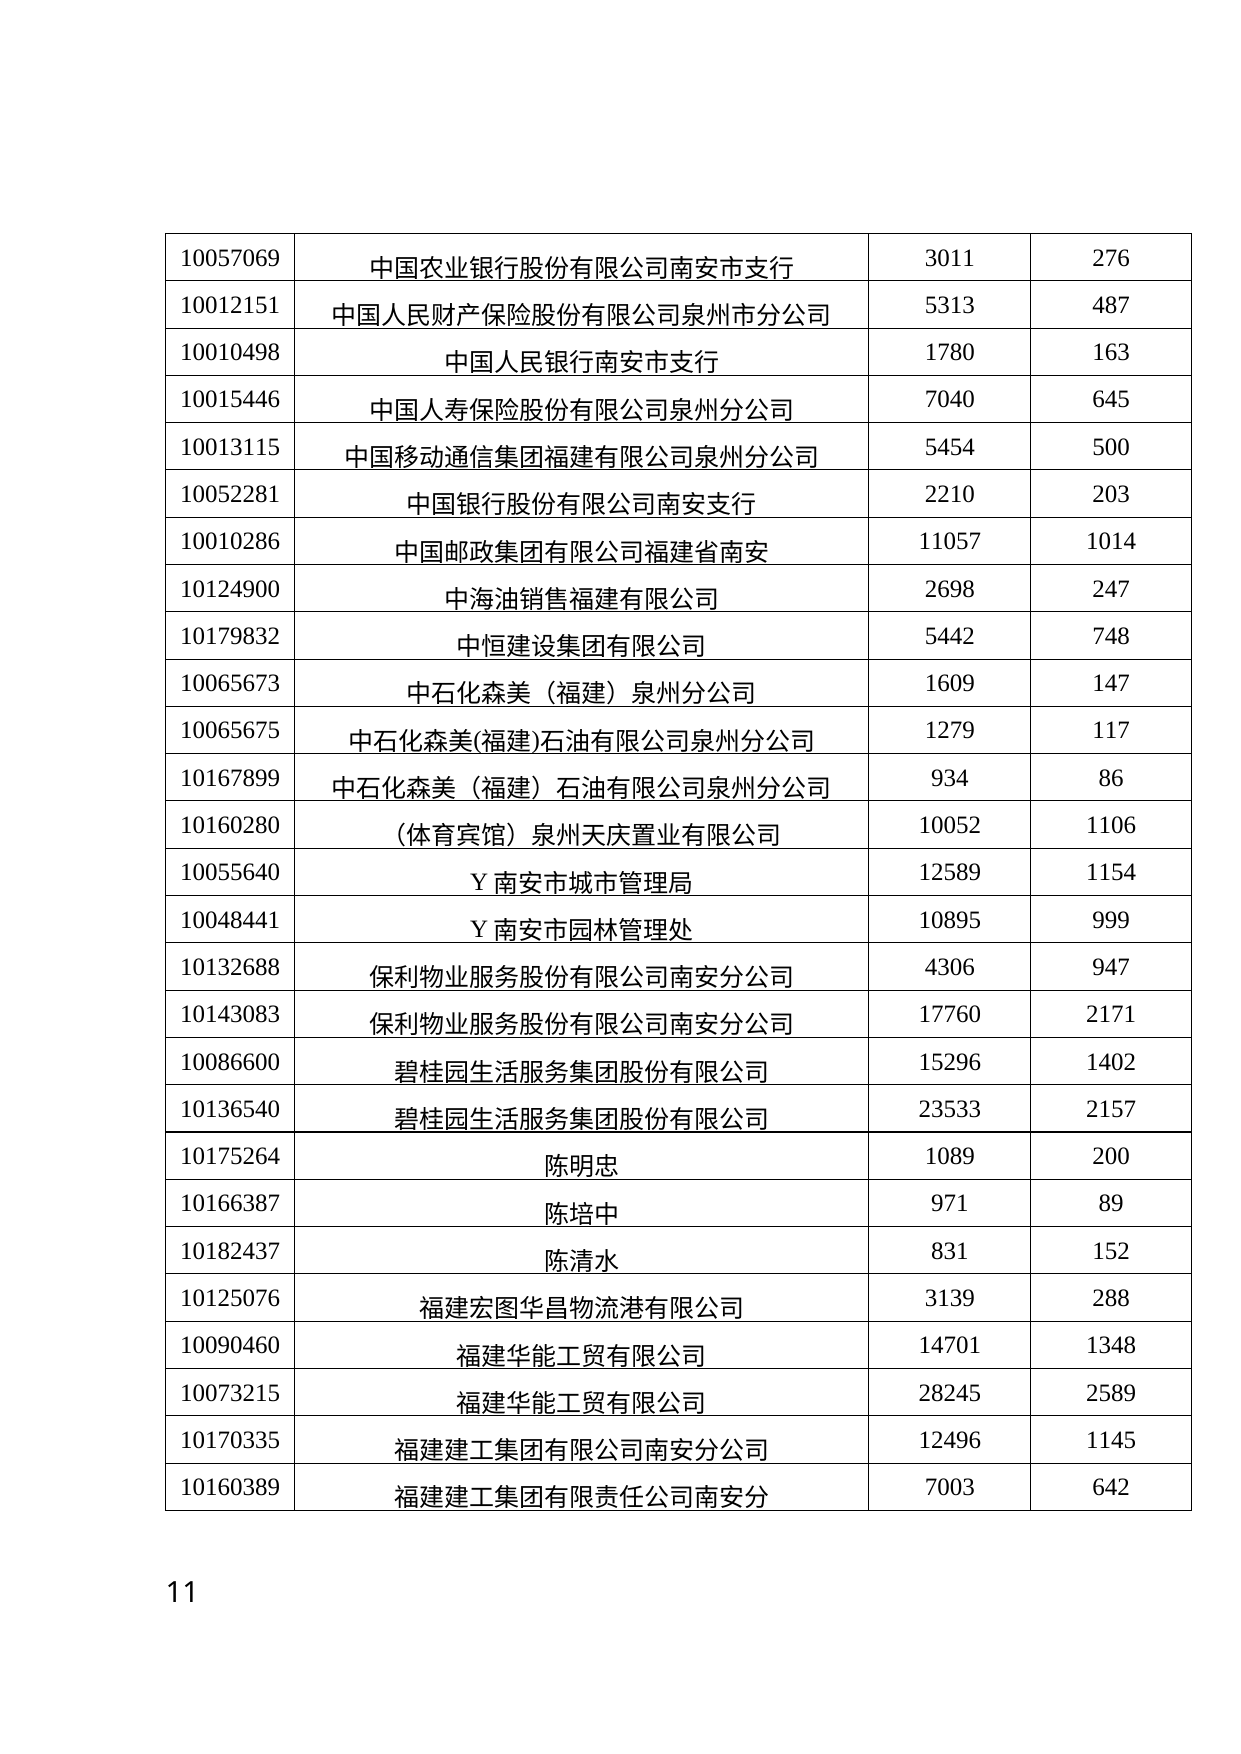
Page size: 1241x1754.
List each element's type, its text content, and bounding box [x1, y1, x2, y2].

table_cell 10182437 [166, 1227, 294, 1273]
table_cell 10055640 [166, 849, 294, 895]
table_cell 12589 [869, 849, 1030, 895]
table_cell 2171 [1031, 991, 1191, 1037]
table_cell 10065675 [166, 707, 294, 753]
table_cell 福建华能工贸有限公司 [295, 1322, 868, 1368]
table_cell 10012151 [166, 281, 294, 327]
table_cell 200 [1031, 1133, 1191, 1179]
table_cell Y南安市城市管理局 [295, 849, 868, 895]
table_cell 28245 [869, 1369, 1030, 1415]
table_cell 10124900 [166, 565, 294, 611]
table_cell 10167899 [166, 754, 294, 800]
table_cell 10052 [869, 801, 1030, 848]
table_cell 11057 [869, 518, 1030, 564]
table_cell 10136540 [166, 1085, 294, 1131]
table_cell （体育宾馆）泉州天庆置业有限公司 [295, 801, 868, 848]
table_cell 947 [1031, 943, 1191, 989]
table_cell 163 [1031, 329, 1191, 375]
table_cell 117 [1031, 707, 1191, 753]
table_cell 2698 [869, 565, 1030, 611]
table_cell 1154 [1031, 849, 1191, 895]
table_cell 642 [1031, 1464, 1191, 1510]
table_cell 中石化森美（福建）泉州分公司 [295, 660, 868, 706]
table_cell 748 [1031, 612, 1191, 658]
table_cell 3139 [869, 1274, 1030, 1321]
table_cell 10125076 [166, 1274, 294, 1321]
table_cell 10132688 [166, 943, 294, 989]
table_cell 1279 [869, 707, 1030, 753]
table_cell 10052281 [166, 470, 294, 517]
table_cell 276 [1031, 234, 1191, 280]
table_cell 中国农业银行股份有限公司南安市支行 [295, 234, 868, 280]
table_cell 10166387 [166, 1180, 294, 1226]
table_cell 645 [1031, 376, 1191, 422]
table_cell 2210 [869, 470, 1030, 517]
table_cell 碧桂园生活服务集团股份有限公司 [295, 1038, 868, 1084]
table_cell 10090460 [166, 1322, 294, 1368]
table_cell 14701 [869, 1322, 1030, 1368]
table_cell 4306 [869, 943, 1030, 989]
table_cell 17760 [869, 991, 1030, 1037]
table_cell 10010286 [166, 518, 294, 564]
table_cell 12496 [869, 1416, 1030, 1462]
table_cell 10170335 [166, 1416, 294, 1462]
table_cell 10013115 [166, 423, 294, 469]
table_cell 10010498 [166, 329, 294, 375]
table_cell 中国人寿保险股份有限公司泉州分公司 [295, 376, 868, 422]
table_cell 5454 [869, 423, 1030, 469]
table_cell 7003 [869, 1464, 1030, 1510]
table_cell 10048441 [166, 896, 294, 942]
table_cell 7040 [869, 376, 1030, 422]
table_cell 中国银行股份有限公司南安支行 [295, 470, 868, 517]
table_cell 5313 [869, 281, 1030, 327]
table_cell 中石化森美（福建）石油有限公司泉州分公司 [295, 754, 868, 800]
table_cell 934 [869, 754, 1030, 800]
table_cell 10065673 [166, 660, 294, 706]
table_cell 1145 [1031, 1416, 1191, 1462]
table_cell 10086600 [166, 1038, 294, 1084]
table_cell 中国移动通信集团福建有限公司泉州分公司 [295, 423, 868, 469]
table_cell 10179832 [166, 612, 294, 658]
table_cell 中海油销售福建有限公司 [295, 565, 868, 611]
table_cell 中国人民银行南安市支行 [295, 329, 868, 375]
table_cell 152 [1031, 1227, 1191, 1273]
table_cell 500 [1031, 423, 1191, 469]
table_cell 陈清水 [295, 1227, 868, 1273]
table_cell 中恒建设集团有限公司 [295, 612, 868, 658]
table_cell 10175264 [166, 1133, 294, 1179]
table_cell 中石化森美(福建)石油有限公司泉州分公司 [295, 707, 868, 753]
table_cell 1609 [869, 660, 1030, 706]
table_cell 中国人民财产保险股份有限公司泉州市分公司 [295, 281, 868, 327]
table_cell 23533 [869, 1085, 1030, 1131]
table_cell 247 [1031, 565, 1191, 611]
table_cell 1780 [869, 329, 1030, 375]
table_cell 陈明忠 [295, 1133, 868, 1179]
table_cell 831 [869, 1227, 1030, 1273]
table_cell 999 [1031, 896, 1191, 942]
table_cell 福建建工集团有限公司南安分公司 [295, 1416, 868, 1462]
table_cell 971 [869, 1180, 1030, 1226]
table_cell 1089 [869, 1133, 1030, 1179]
table_cell 1402 [1031, 1038, 1191, 1084]
table_cell 3011 [869, 234, 1030, 280]
table_cell 碧桂园生活服务集团股份有限公司 [295, 1085, 868, 1131]
table_cell 10057069 [166, 234, 294, 280]
table_cell 1014 [1031, 518, 1191, 564]
table_cell 陈培中 [295, 1180, 868, 1226]
table_cell 15296 [869, 1038, 1030, 1084]
table_cell 5442 [869, 612, 1030, 658]
table_cell 保利物业服务股份有限公司南安分公司 [295, 943, 868, 989]
table_cell 288 [1031, 1274, 1191, 1321]
table_cell 福建华能工贸有限公司 [295, 1369, 868, 1415]
table_cell 1106 [1031, 801, 1191, 848]
table_cell 147 [1031, 660, 1191, 706]
table_cell 1348 [1031, 1322, 1191, 1368]
table_cell 10160389 [166, 1464, 294, 1510]
table_cell 487 [1031, 281, 1191, 327]
table_cell 2589 [1031, 1369, 1191, 1415]
table_cell 10895 [869, 896, 1030, 942]
table_cell 福建宏图华昌物流港有限公司 [295, 1274, 868, 1321]
table_cell 10015446 [166, 376, 294, 422]
table_cell 89 [1031, 1180, 1191, 1226]
table_cell 203 [1031, 470, 1191, 517]
table_cell 保利物业服务股份有限公司南安分公司 [295, 991, 868, 1037]
table_cell Y南安市园林管理处 [295, 896, 868, 942]
table_cell 中国邮政集团有限公司福建省南安 [295, 518, 868, 564]
table_cell 福建建工集团有限责任公司南安分 [295, 1464, 868, 1510]
table_cell 10160280 [166, 801, 294, 848]
table_cell 10143083 [166, 991, 294, 1037]
table_cell 10073215 [166, 1369, 294, 1415]
table_cell 2157 [1031, 1085, 1191, 1131]
table_cell 86 [1031, 754, 1191, 800]
